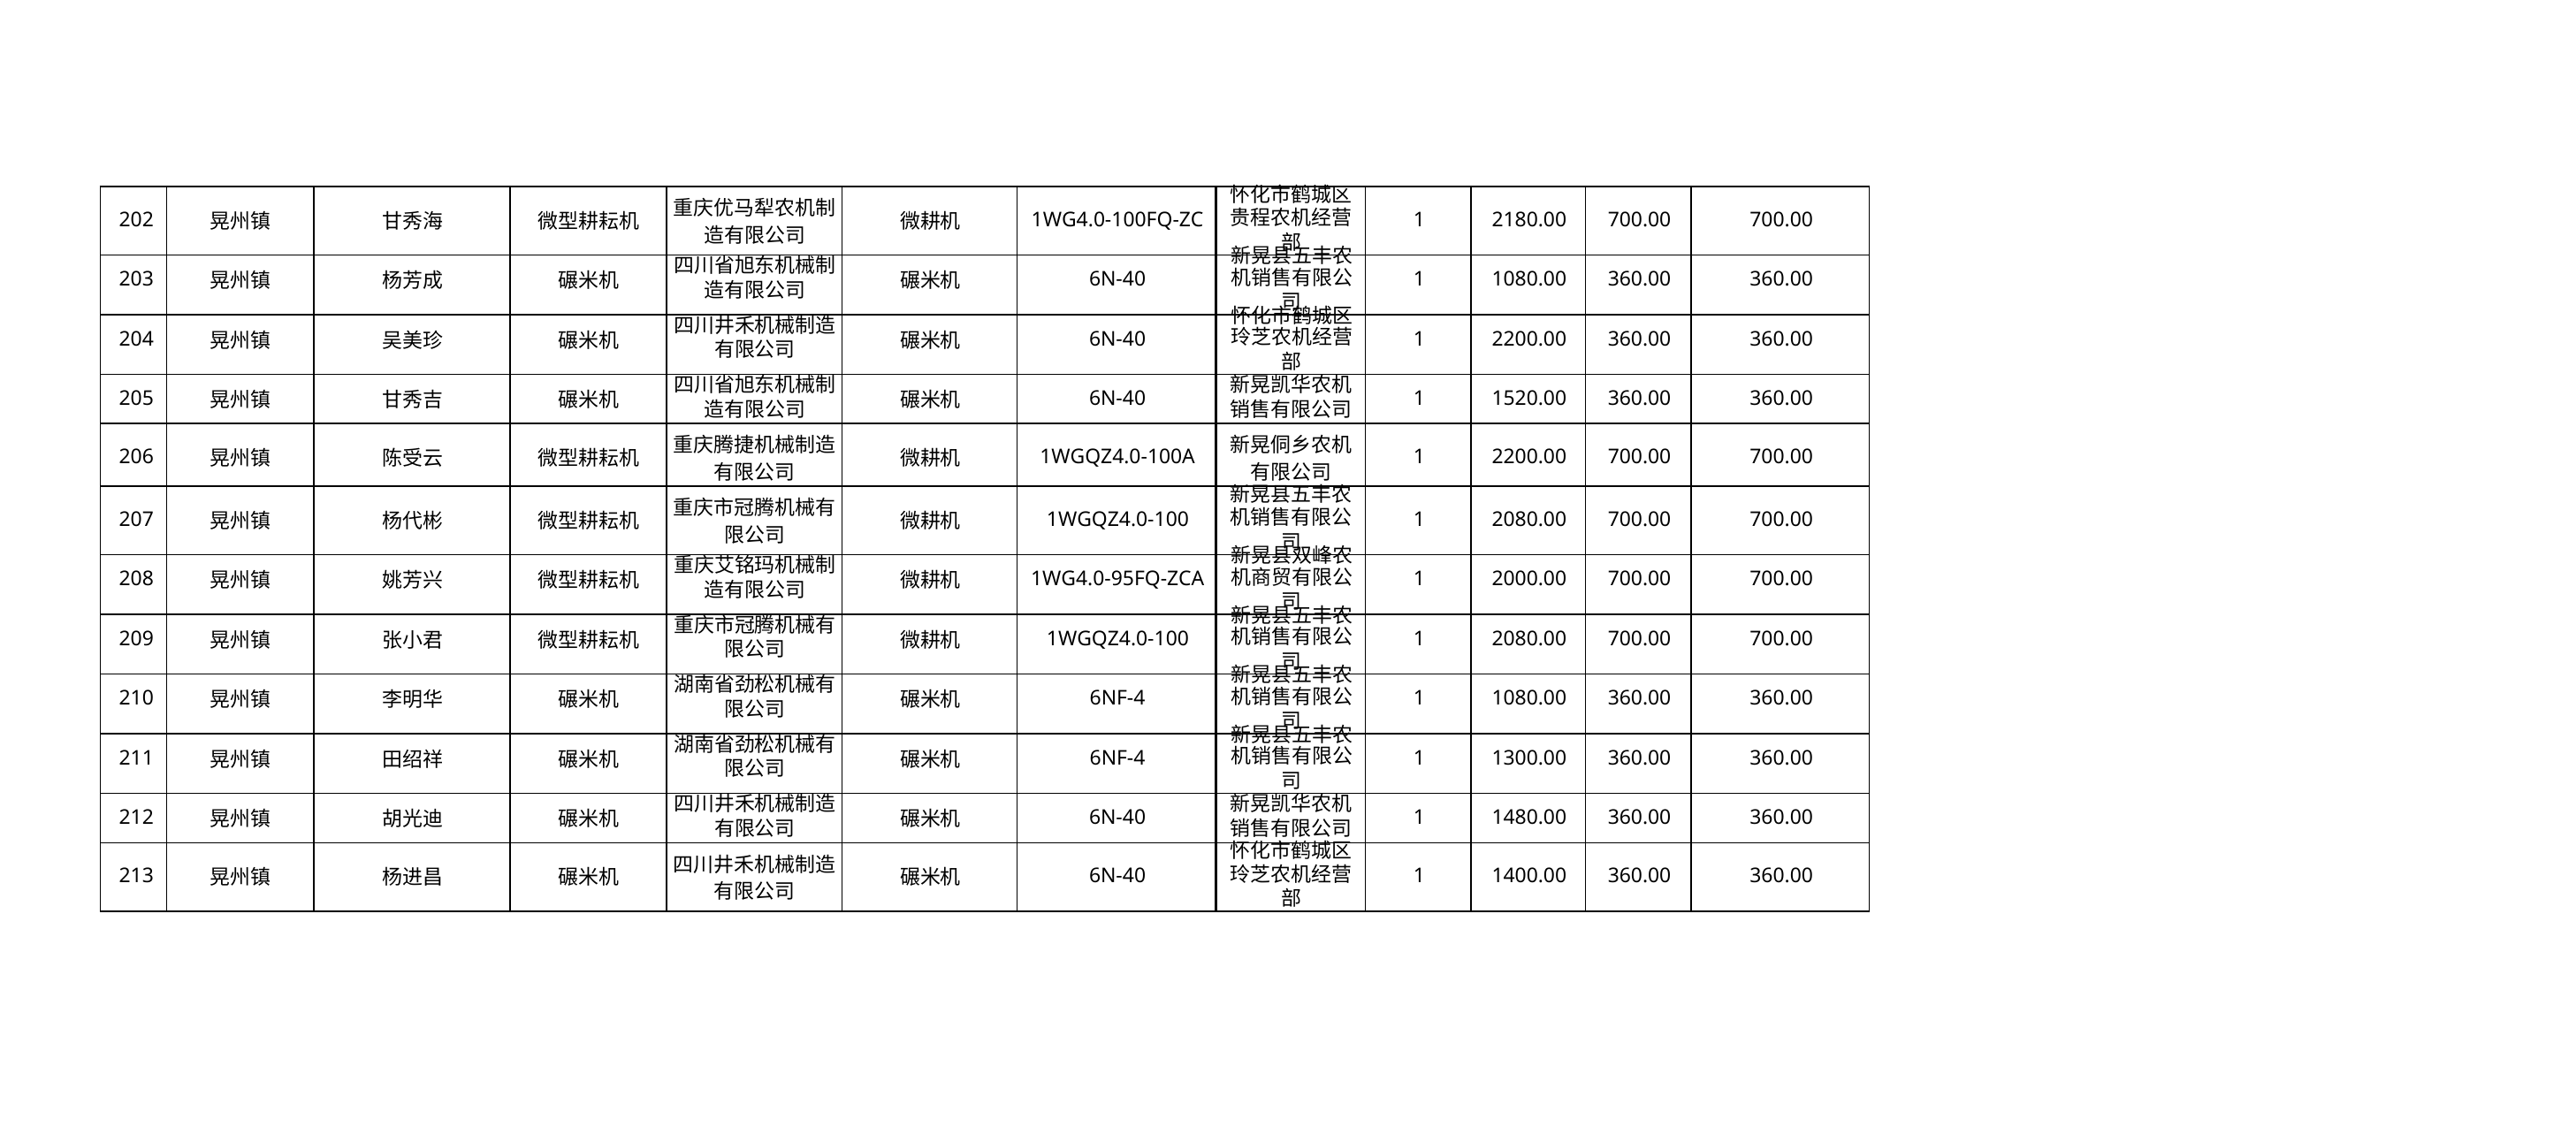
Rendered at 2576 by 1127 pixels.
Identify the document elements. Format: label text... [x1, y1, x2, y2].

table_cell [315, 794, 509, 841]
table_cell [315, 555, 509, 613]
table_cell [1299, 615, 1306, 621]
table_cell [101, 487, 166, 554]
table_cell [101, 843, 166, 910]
table_header 微耕机 [842, 187, 1017, 254]
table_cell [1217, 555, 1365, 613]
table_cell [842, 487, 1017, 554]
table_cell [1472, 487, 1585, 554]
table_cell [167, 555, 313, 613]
table_cell 2200.00 [1472, 316, 1585, 373]
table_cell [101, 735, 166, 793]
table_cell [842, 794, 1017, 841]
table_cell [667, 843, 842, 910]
table_header 微型耕耘机 [511, 187, 666, 254]
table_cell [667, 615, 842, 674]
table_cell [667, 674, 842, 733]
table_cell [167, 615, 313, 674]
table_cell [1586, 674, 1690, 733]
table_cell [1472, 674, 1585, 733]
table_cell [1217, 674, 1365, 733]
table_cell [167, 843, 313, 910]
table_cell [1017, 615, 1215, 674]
table_cell 陈受云 [315, 424, 509, 485]
table_header 甘秀海 [315, 187, 509, 254]
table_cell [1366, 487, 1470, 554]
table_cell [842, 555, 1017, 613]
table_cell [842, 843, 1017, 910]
table_header 1WG4.0-100FQ-ZC [1017, 187, 1215, 254]
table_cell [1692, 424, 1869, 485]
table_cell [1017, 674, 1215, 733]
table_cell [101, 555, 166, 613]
table_cell 吴美珍 [315, 316, 509, 373]
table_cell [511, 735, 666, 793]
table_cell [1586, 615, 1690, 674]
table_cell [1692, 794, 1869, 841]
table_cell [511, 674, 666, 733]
table_header 700.00 [1692, 187, 1869, 254]
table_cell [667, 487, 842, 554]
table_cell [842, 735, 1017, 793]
table_cell 360.00 [1586, 375, 1690, 423]
table_cell 四川省旭东机械制 造有限公司 [667, 375, 842, 423]
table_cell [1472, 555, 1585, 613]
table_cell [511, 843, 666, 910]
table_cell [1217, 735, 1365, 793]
table_cell 晃州镇 [167, 424, 313, 485]
table_cell 6N-40 [1017, 316, 1215, 373]
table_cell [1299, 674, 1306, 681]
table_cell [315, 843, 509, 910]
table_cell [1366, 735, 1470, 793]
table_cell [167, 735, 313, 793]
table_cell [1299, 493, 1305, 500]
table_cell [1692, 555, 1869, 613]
table_cell 甘秀吉 [315, 375, 509, 423]
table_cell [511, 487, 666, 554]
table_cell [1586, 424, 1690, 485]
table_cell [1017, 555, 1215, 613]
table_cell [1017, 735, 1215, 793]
table_cell 205 [101, 375, 166, 423]
table_cell 204 [101, 316, 166, 373]
table_cell 四川井禾机械制造 有限公司 [667, 316, 842, 373]
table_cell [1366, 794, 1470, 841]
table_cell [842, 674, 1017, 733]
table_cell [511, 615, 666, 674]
table_cell 碾米机 [511, 375, 666, 423]
table_header 700.00 [1586, 187, 1690, 254]
table_cell 203 [101, 255, 166, 314]
table_cell 碾米机 [842, 316, 1017, 373]
table_cell 360.00 [1586, 316, 1690, 373]
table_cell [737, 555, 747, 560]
table_header 晃州镇 [167, 187, 313, 254]
table_cell 重庆腾捷机械制造有限公司 [667, 424, 842, 485]
table_cell 206 [101, 424, 166, 485]
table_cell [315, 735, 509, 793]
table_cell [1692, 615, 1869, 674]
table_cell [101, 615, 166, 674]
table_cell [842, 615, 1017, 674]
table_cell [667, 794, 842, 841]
table_cell 晃州镇 [167, 255, 313, 314]
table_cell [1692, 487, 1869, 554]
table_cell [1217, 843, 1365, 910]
table_cell 碾米机 [842, 375, 1017, 423]
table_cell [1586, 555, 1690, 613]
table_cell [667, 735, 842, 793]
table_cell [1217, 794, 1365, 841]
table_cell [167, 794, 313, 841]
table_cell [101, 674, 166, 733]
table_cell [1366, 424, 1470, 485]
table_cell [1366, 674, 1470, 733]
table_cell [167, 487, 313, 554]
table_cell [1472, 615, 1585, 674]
table_cell 四川省旭东机械制 造有限公司 [667, 255, 842, 314]
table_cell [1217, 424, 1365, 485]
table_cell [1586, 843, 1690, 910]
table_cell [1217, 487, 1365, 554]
table_cell 碾米机 [842, 255, 1017, 314]
table_cell 6N-40 [1017, 255, 1215, 314]
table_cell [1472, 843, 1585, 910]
table_header 2180.00 [1472, 187, 1585, 254]
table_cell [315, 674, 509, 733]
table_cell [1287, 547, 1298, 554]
table_cell 微型耕耘机 [511, 424, 666, 485]
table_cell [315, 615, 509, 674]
table_cell 1 [1366, 255, 1470, 314]
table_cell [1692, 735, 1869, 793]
table_cell 1 [1366, 316, 1470, 373]
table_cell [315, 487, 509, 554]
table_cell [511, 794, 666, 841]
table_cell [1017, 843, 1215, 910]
table_cell 晃州镇 [167, 316, 313, 373]
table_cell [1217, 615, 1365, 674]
table_cell 怀化市鹤城区 玲芝农机经营部 [1217, 316, 1365, 373]
table_cell 360.00 [1692, 316, 1869, 373]
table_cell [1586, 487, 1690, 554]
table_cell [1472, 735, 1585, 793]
table_cell 碾米机 [511, 255, 666, 314]
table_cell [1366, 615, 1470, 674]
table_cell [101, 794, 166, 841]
table_cell 360.00 [1586, 255, 1690, 314]
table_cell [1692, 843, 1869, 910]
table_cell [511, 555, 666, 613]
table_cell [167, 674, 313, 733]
table_header 1 [1366, 187, 1470, 254]
table_header 重庆优马犁农机制造有限公司 [667, 187, 842, 254]
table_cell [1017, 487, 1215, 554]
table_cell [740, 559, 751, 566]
table_cell 碾米机 [511, 316, 666, 373]
table_cell 微耕机 [842, 424, 1017, 485]
table_cell 晃州镇 [167, 375, 313, 423]
table_header 202 [101, 187, 166, 254]
table_cell 杨芳成 [315, 255, 509, 314]
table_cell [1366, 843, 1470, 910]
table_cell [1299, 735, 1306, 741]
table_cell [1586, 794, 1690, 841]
table_cell 1 [1366, 375, 1470, 423]
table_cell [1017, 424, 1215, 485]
table_cell 1520.00 [1472, 375, 1585, 423]
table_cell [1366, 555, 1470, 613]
table_header 怀化市鹤城区 贵程农机经营部 [1217, 187, 1365, 254]
table_cell 360.00 [1692, 255, 1869, 314]
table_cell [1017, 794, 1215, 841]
table_cell 新晃县五丰农 机销售有限公司 [1217, 255, 1365, 314]
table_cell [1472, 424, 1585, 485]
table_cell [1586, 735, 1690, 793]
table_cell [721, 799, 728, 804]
table_cell 360.00 [1692, 375, 1869, 423]
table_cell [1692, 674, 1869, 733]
table_cell 1080.00 [1472, 255, 1585, 314]
table_cell 新晃凯华农机 销售有限公司 [1217, 375, 1365, 423]
table_cell 6N-40 [1017, 375, 1215, 423]
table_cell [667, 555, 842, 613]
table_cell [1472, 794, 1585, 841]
